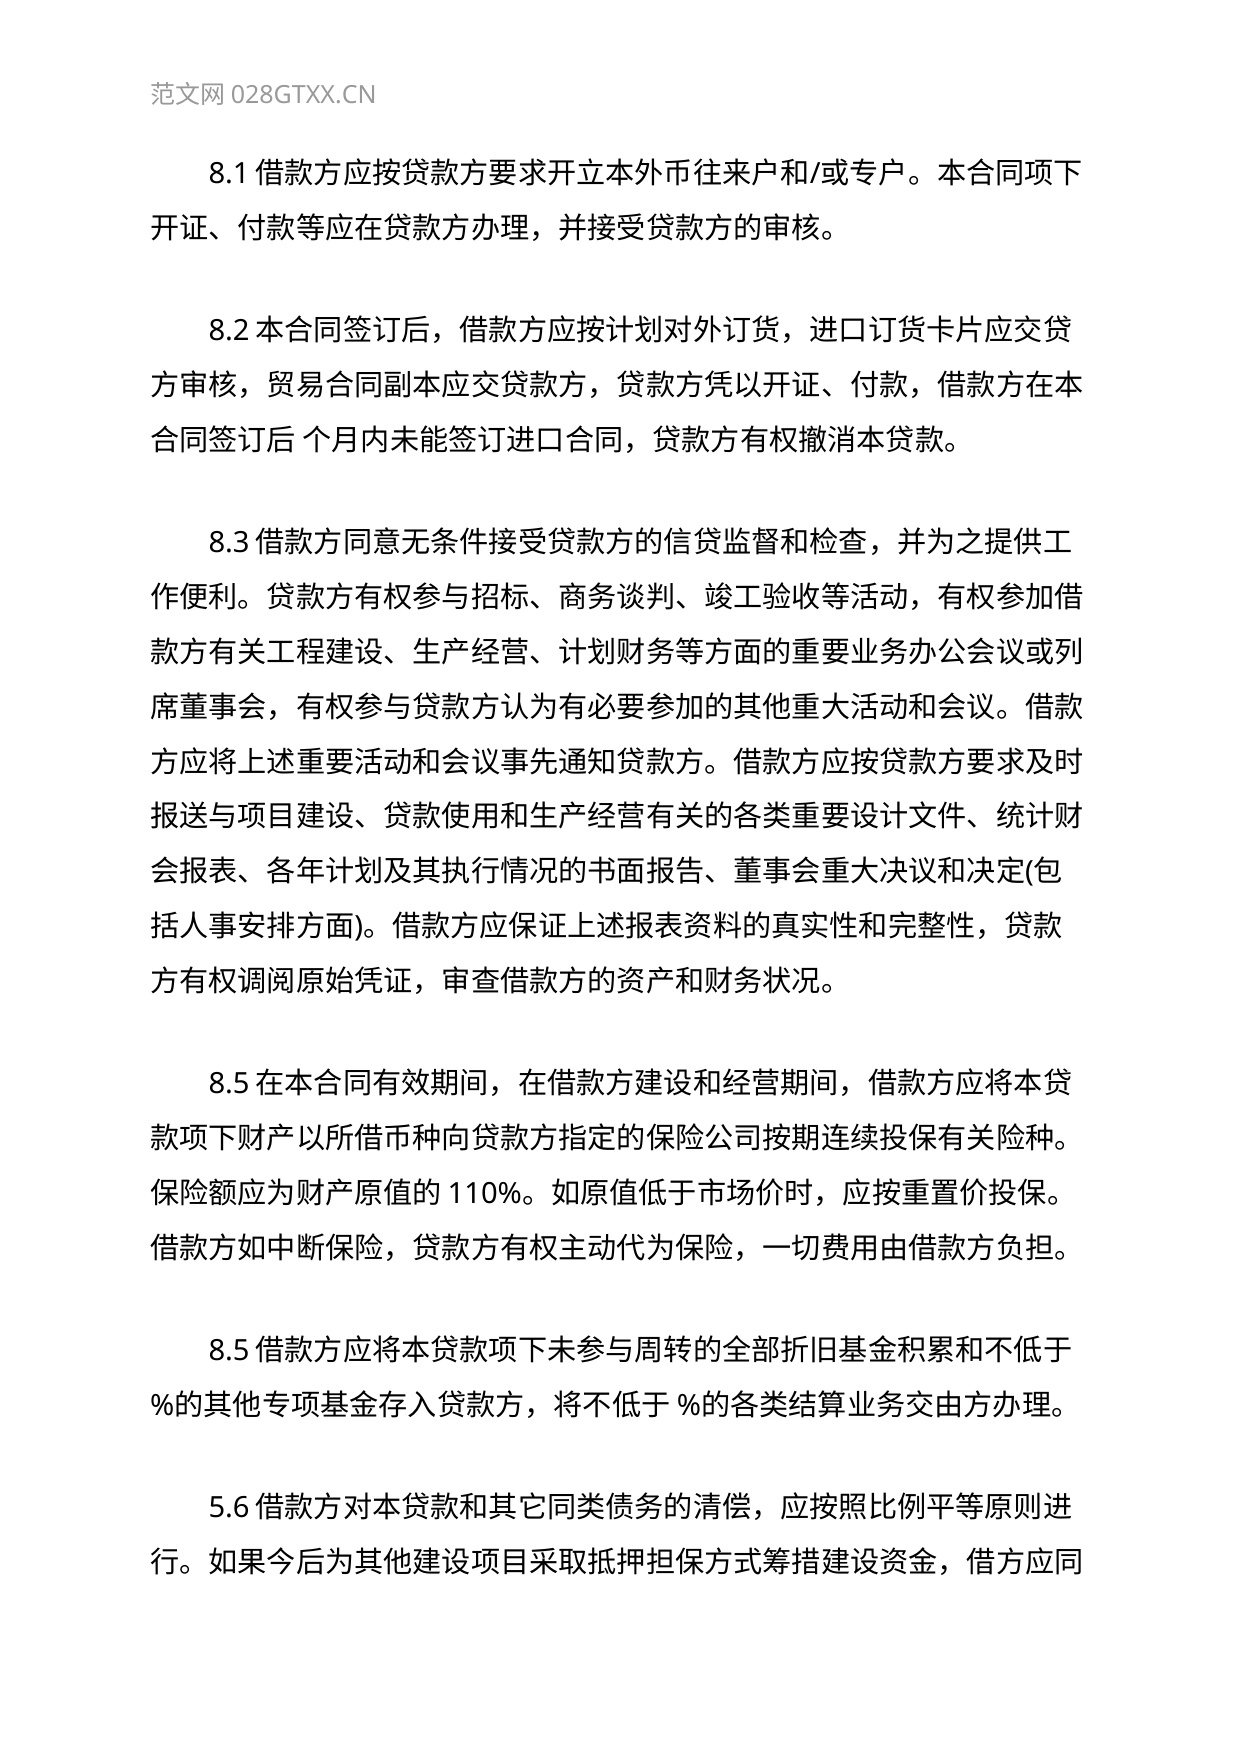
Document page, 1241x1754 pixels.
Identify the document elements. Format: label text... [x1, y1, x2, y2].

text 8.5借款方应将本贷款项下未参与周转的全部折旧基金积累和不低于 %的其他专项基金存入贷款方，将不低于 %的各类结算业务交由方办理。 [150, 1326, 1090, 1424]
text 8.1借款方应按贷款方要求开立本外币往来户和/或专户。本合同项下开证、付款等应在贷款方办理，并接受贷款方的审核。 [150, 150, 1090, 247]
text 8.3借款方同意无条件接受贷款方的信贷监督和检查，并为之提供工作便利。贷款方有权参与招标、商务谈判、竣工验收等活动，有权参加借款方有关工程建设、生产经营、计划财务等方面的重要业务办公会议或列席董事会，有权参与贷款方认为有必要参加的其他重大活动和会议。借款方应将上述重要活动和会议事先通知贷款方。借款方应按贷款方要求及时报送与项目建设、贷款使用和生产经营有关的各类重要设计文件、统计财会报表、各年计划及其执行情况的书面报告、董事会重大决议和决定(包括人事安排方面)。借款方应保证上述报表资料的真实性和完整性，贷款方有权调阅原始凭证，审查借款方的资产和财务状况。 [150, 518, 1090, 1000]
text 8.2本合同签订后，借款方应按计划对外订货，进口订货卡片应交贷方审核，贸易合同副本应交贷款方，贷款方凭以开证、付款，借款方在本合同签订后 个月内未能签订进口合同，贷款方有权撤消本贷款。 [150, 307, 1090, 459]
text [150, 1483, 1090, 1581]
text 8.5在本合同有效期间，在借款方建设和经营期间，借款方应将本贷款项下财产以所借币种向贷款方指定的保险公司按期连续投保有关险种。保险额应为财产原值的110%。如原值低于市场价时，应按重置价投保。借款方如中断保险，贷款方有权主动代为保险，一切费用由借款方负担。 [150, 1060, 1090, 1267]
